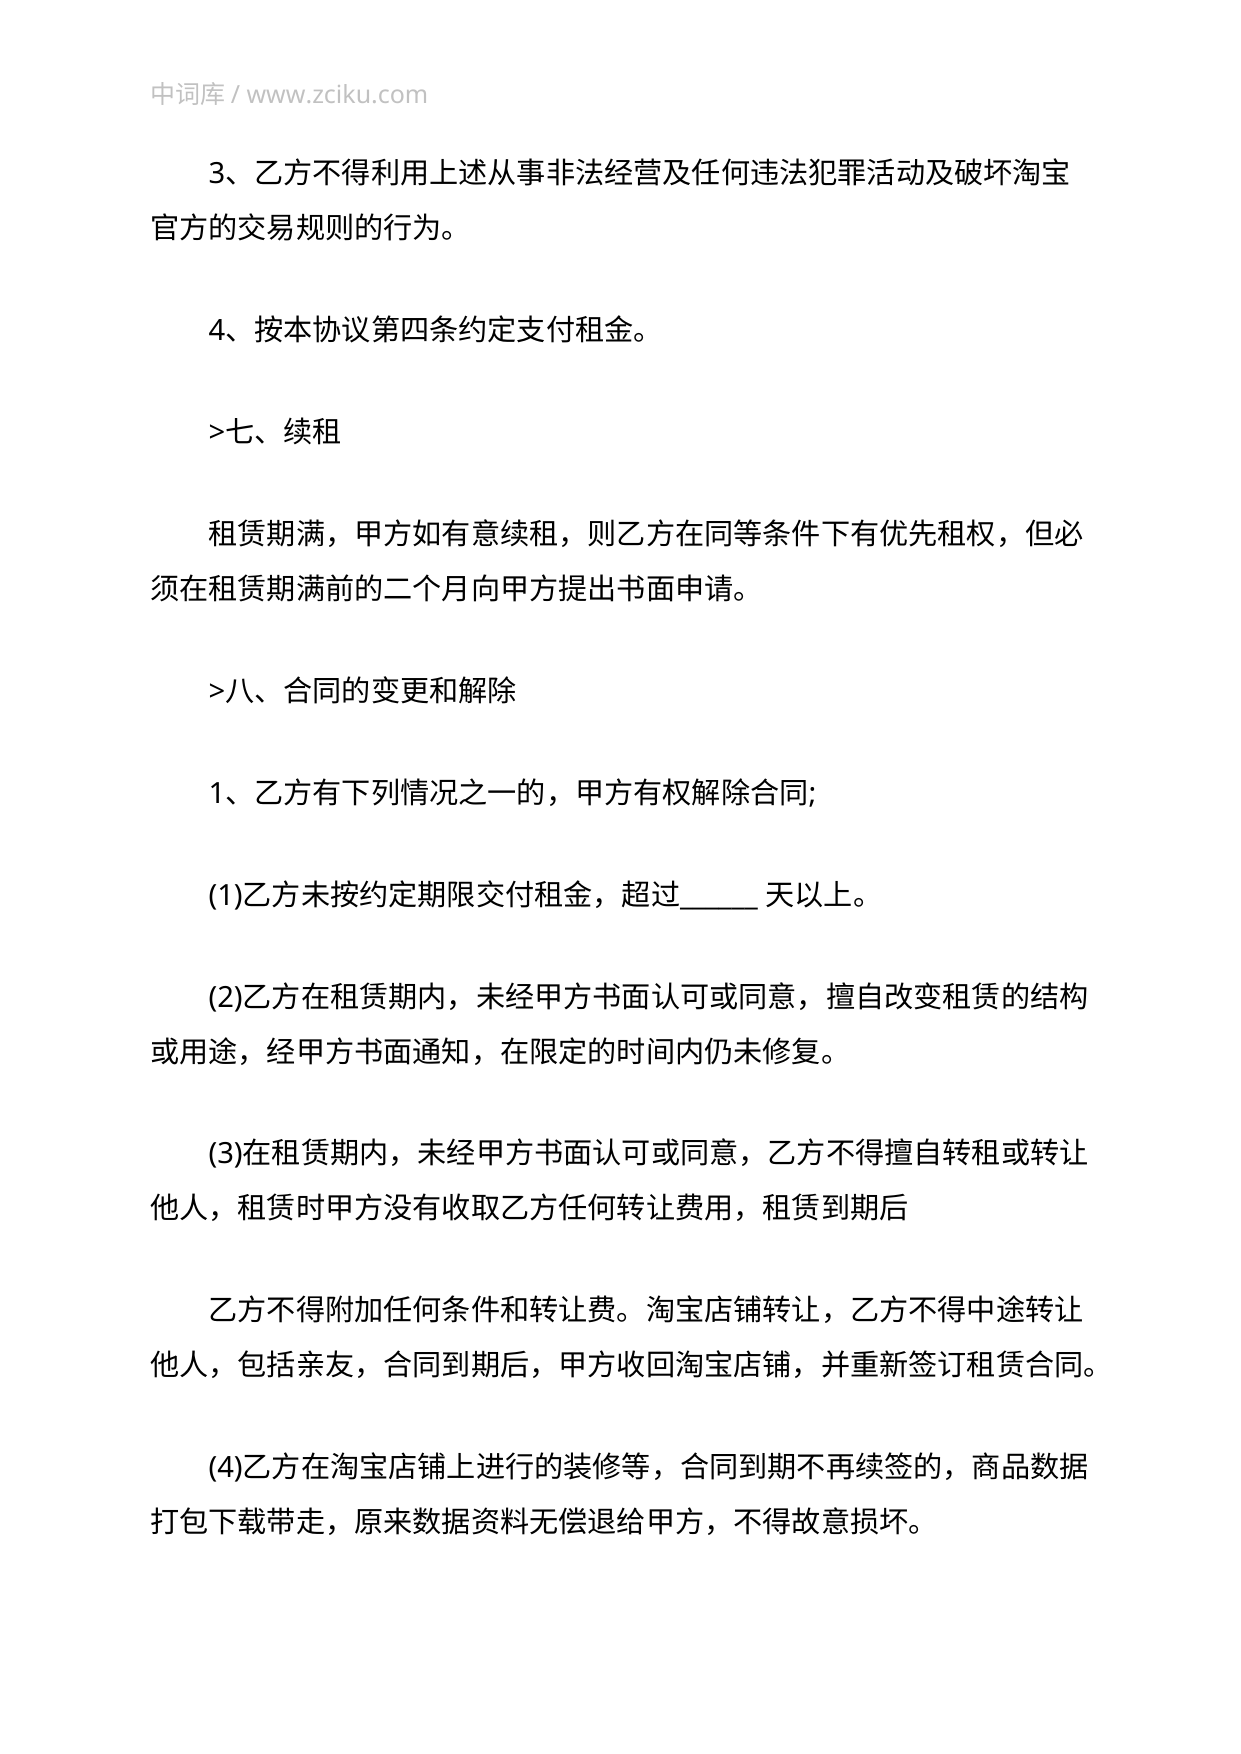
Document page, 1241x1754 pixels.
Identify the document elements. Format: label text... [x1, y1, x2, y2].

text (2)乙方在租赁期内，未经甲方书面认可或同意，擅自改变租赁的结构或用途，经甲方书面通知，在限定的时间内仍未修复。 [150, 973, 1090, 1071]
text >八、合同的变更和解除 [150, 667, 1090, 710]
text >七、续租 [150, 409, 1090, 451]
text 租赁期满，甲方如有意续租，则乙方在同等条件下有优先租权，但必须在租赁期满前的二个月向甲方提出书面申请。 [150, 511, 1090, 608]
text 4、按本协议第四条约定支付租金。 [150, 307, 1090, 349]
text 1、乙方有下列情况之一的，甲方有权解除合同; [150, 769, 1090, 812]
text (3)在租赁期内，未经甲方书面认可或同意，乙方不得擅自转租或转让他人，租赁时甲方没有收取乙方任何转让费用，租赁到期后 [150, 1130, 1090, 1227]
text (4)乙方在淘宝店铺上进行的装修等，合同到期不再续签的，商品数据打包下载带走，原来数据资料无偿退给甲方，不得故意损坏。 [150, 1443, 1090, 1541]
text 3、乙方不得利用上述从事非法经营及任何违法犯罪活动及破坏淘宝官方的交易规则的行为。 [150, 150, 1090, 247]
text (1)乙方未按约定期限交付租金，超过______ 天以上。 [150, 871, 1090, 914]
text 乙方不得附加任何条件和转让费。淘宝店铺转让，乙方不得中途转让他人，包括亲友，合同到期后，甲方收回淘宝店铺，并重新签订租赁合同。 [150, 1287, 1090, 1384]
